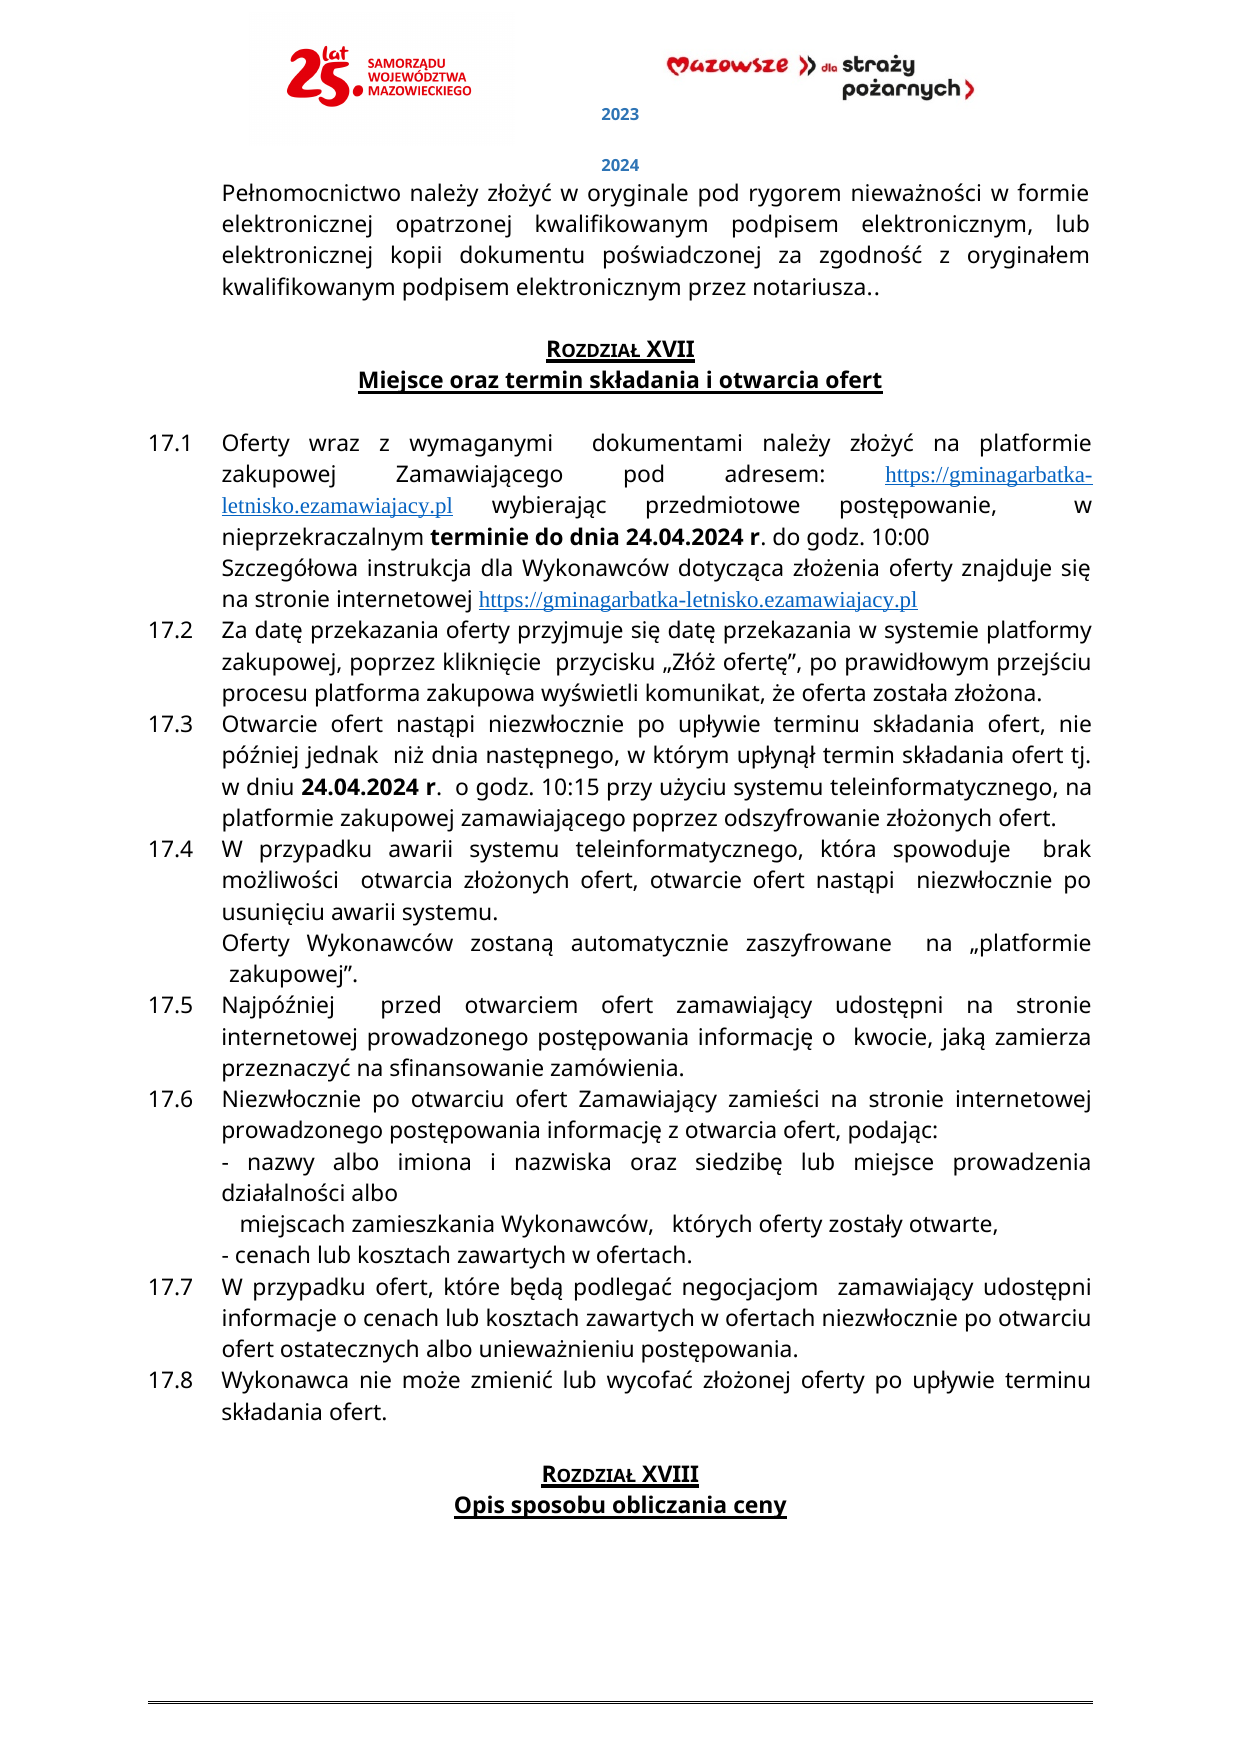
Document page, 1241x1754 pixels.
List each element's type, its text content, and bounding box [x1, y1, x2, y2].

text - nazwy albo imiona i nazwiska oraz siedzibę lub miejsce prowadzenia działalności albo [221, 1145, 1093, 1208]
text 17.5 Najpóźniej przed otwarciem ofert zamawiający udostępni na stronie internetowej prowadzonego postępowania informację o kwocie, jaką zamierza przeznaczyć na sfinansowanie zamówienia. [148, 989, 1093, 1083]
text 17.8 Wykonawca nie może zmienić lub wycofać złożonej oferty po upływie terminu składania ofert. [148, 1364, 1093, 1427]
text 17.6 Niezwłocznie po otwarciu ofert Zamawiający zamieści na stronie internetowej prowadzonego postępowania informację z otwarcia ofert, podając: [148, 1083, 1093, 1145]
text - cenach lub kosztach zawartych w ofertach. [192, 1239, 1093, 1270]
text 17.2 Za datę przekazania oferty przyjmuje się datę przekazania w systemie platformy zakupowej, poprzez kliknięcie przycisku „Złóż ofertę”, po prawidłowym przejściu procesu platforma zakupowa wyświetli komunikat, że oferta została złożona. [148, 614, 1093, 708]
text Pełnomocnictwo należy złożyć w oryginale pod rygorem nieważności w formie elektronicznej opatrzonej kwalifikowanym podpisem elektronicznym, lub elektronicznej kopii dokumentu poświadczonej za zgodność z oryginałem kwalifikowanym podpisem elektronicznym przez notariusza.. [221, 177, 1091, 302]
picture [249, 12, 515, 146]
text 17.1 Oferty wraz z wymaganymi dokumentami należy złożyć na platformie zakupowej Zamawiającego pod adresem: https://gminagarbatka-letnisko.ezamawiajacy.pl wybierając przedmiotowe postępowanie, w nieprzekraczalnym terminie do dnia 24.04.2024 r. do godz. 10:00 [148, 427, 1093, 552]
text Oferty Wykonawców zostaną automatycznie zaszyfrowane na „platformie zakupowej”. [221, 927, 1093, 989]
text 17.4 W przypadku awarii systemu teleinformatycznego, która spowoduje brak możliwości otwarcia złożonych ofert, otwarcie ofert nastąpi niezwłocznie po usunięciu awarii systemu. [148, 833, 1093, 927]
text miejscach zamieszkania Wykonawców, których oferty zostały otwarte, [221, 1208, 1093, 1239]
text Szczegółowa instrukcja dla Wykonawców dotycząca złożenia oferty znajduje się na stronie internetowej https://gminagarbatka-letnisko.ezamawiajacy.pl [221, 552, 1091, 614]
text 17.3 Otwarcie ofert nastąpi niezwłocznie po upływie terminu składania ofert, nie później jednak niż dnia następnego, w którym upłynął termin składania ofert tj. w dniu 24.04.2024 r. o godz. 10:15 przy użyciu systemu teleinformatycznego, na platformie zakupowej zamawiającego poprzez odszyfrowanie złożonych ofert. [148, 708, 1093, 833]
text Rozdział XVII Miejsce oraz termin składania i otwarcia ofert [148, 333, 1093, 395]
text Rozdział XVIII Opis sposobu obliczania ceny [148, 1458, 1093, 1520]
text 17.7 W przypadku ofert, które będą podlegać negocjacjom zamawiający udostępni informacje o cenach lub kosztach zawartych w ofertach niezwłocznie po otwarciu ofert ostatecznych albo unieważnieniu postępowania. [148, 1270, 1093, 1364]
picture [649, 37, 991, 118]
